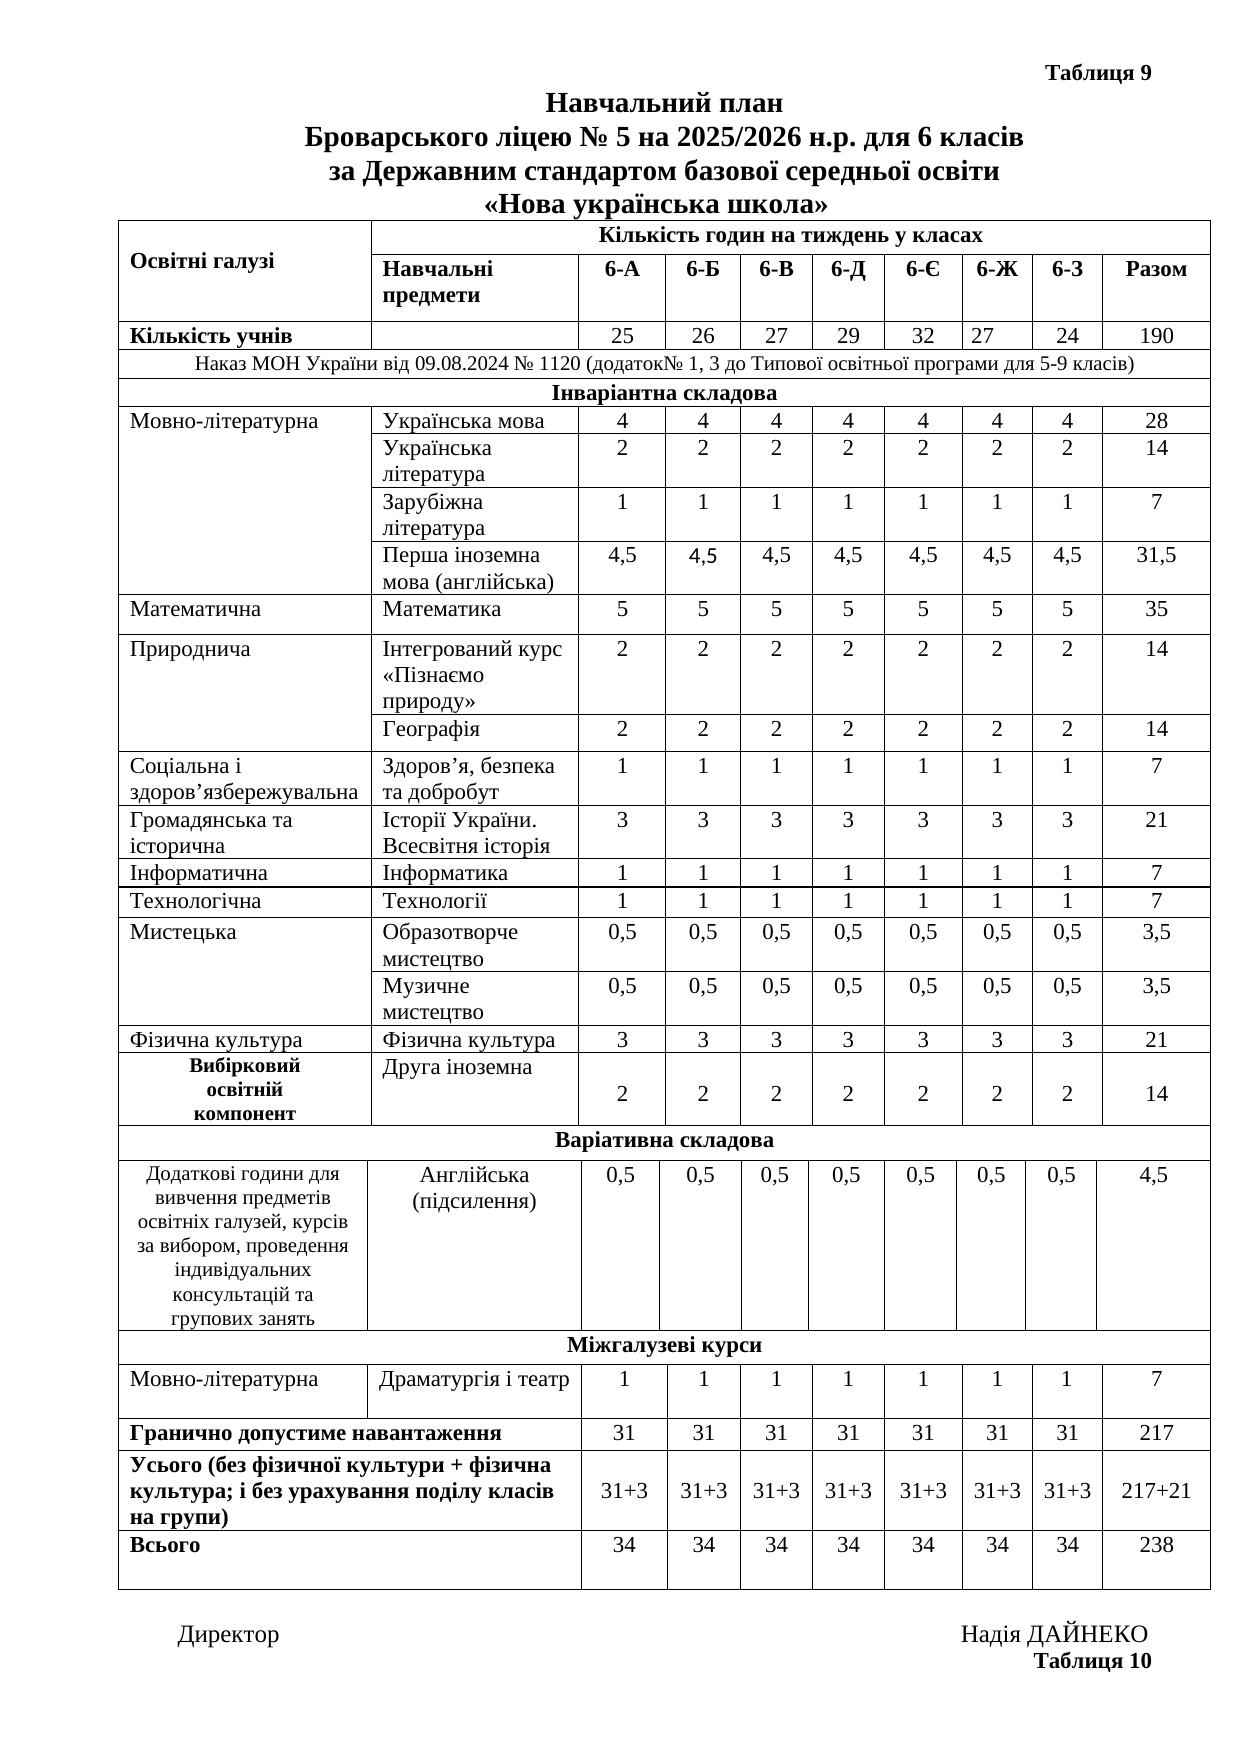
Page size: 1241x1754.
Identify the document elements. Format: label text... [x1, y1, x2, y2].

table_cell 31+3 [668, 1451, 740, 1530]
table_cell 6-Є [885, 255, 962, 321]
table_cell 2 [813, 1053, 884, 1125]
table_cell 6-Д [813, 255, 884, 321]
table_cell 2 [813, 715, 884, 751]
table_cell 4,5 [885, 542, 962, 594]
table_header Кількість годин на тиждень у класах [372, 221, 1210, 253]
table_cell Інваріантна складова [119, 379, 1210, 406]
table_cell 31+3 [741, 1451, 812, 1530]
table_cell 7 [1103, 859, 1210, 886]
table_cell Англійська (підсилення) [368, 1161, 581, 1329]
table_cell 31 [885, 1419, 962, 1450]
table_cell 5 [885, 595, 962, 634]
table_cell 217 [1103, 1419, 1210, 1450]
table_cell 7 [1103, 1365, 1210, 1418]
table_cell 3 [741, 1026, 812, 1052]
table_cell 0,5 [1026, 1161, 1096, 1329]
table_cell 2 [579, 1053, 665, 1125]
table_cell 4,5 [1097, 1161, 1210, 1329]
table_cell Українська література [372, 434, 578, 487]
table_cell 31+3 [1033, 1451, 1102, 1530]
table_cell 0,5 [666, 918, 740, 971]
table_cell 2 [885, 715, 962, 751]
table_cell Музичне мистецтво [372, 972, 578, 1025]
table_cell 3 [885, 1026, 962, 1052]
table_cell 3 [885, 806, 962, 858]
table_cell 34 [885, 1531, 962, 1589]
table_cell 190 [1103, 322, 1210, 349]
table_cell 0,5 [742, 1161, 808, 1329]
table_cell 31 [668, 1419, 740, 1450]
text Навчальний план [177, 86, 1152, 119]
table_cell 31+3 [963, 1451, 1032, 1530]
table_cell Математична [119, 595, 371, 634]
table_cell 1 [963, 859, 1032, 886]
text «Нова українська школа» [177, 186, 1152, 220]
table_cell 2 [666, 434, 740, 487]
table_cell 0,5 [957, 1161, 1025, 1329]
table_cell 0,5 [885, 972, 962, 1025]
table_cell 1 [885, 752, 962, 804]
table_cell 1 [1033, 888, 1102, 917]
table_cell 1 [1033, 859, 1102, 886]
table_cell 1 [885, 888, 962, 917]
table_cell 4 [666, 407, 740, 433]
table_cell Разом [1103, 255, 1210, 321]
table_cell 1 [885, 488, 962, 541]
table_cell 0,5 [963, 918, 1032, 971]
table_cell Історії України. Всесвітня історія [372, 806, 578, 858]
table_cell 31 [813, 1419, 884, 1450]
table_cell 1 [813, 859, 884, 886]
table_cell 6-Б [666, 255, 740, 321]
table_cell 1 [666, 488, 740, 541]
table_cell 25 [579, 322, 665, 349]
table_header Освітні галузі [119, 221, 371, 321]
table_cell Фізична культура [119, 1026, 371, 1052]
table_cell 1 [741, 752, 812, 804]
table_cell Фізична культура [372, 1026, 578, 1052]
text Таблиця 9 [177, 59, 1152, 86]
table_cell 31+3 [813, 1451, 884, 1530]
table_cell 31 [741, 1419, 812, 1450]
table_cell 2 [963, 715, 1032, 751]
table_cell 1 [741, 1365, 812, 1418]
table_cell 31,5 [1103, 542, 1210, 594]
table_cell 3 [666, 806, 740, 858]
table_cell 6-З [1033, 255, 1102, 321]
table_cell 0,5 [813, 972, 884, 1025]
table_cell 2 [885, 434, 962, 487]
table_cell 21 [1103, 1026, 1210, 1052]
table_cell 2 [963, 635, 1032, 714]
table_cell Інформатика [372, 859, 578, 886]
table_cell 3 [813, 1026, 884, 1052]
table_cell Інформатична [119, 859, 371, 886]
table_cell Здоров’я, безпека та добробут [372, 752, 578, 804]
table_cell 4 [813, 407, 884, 433]
text Таблиця 10 [177, 1648, 1152, 1674]
table_cell 31+3 [582, 1451, 667, 1530]
table_cell 4 [1033, 407, 1102, 433]
table_cell 1 [666, 888, 740, 917]
table_cell 2 [579, 635, 665, 714]
table_cell 1 [813, 1365, 884, 1418]
table_cell Мистецька [119, 918, 371, 1025]
table_cell Гранично допустиме навантаження [119, 1419, 581, 1450]
table_cell 14 [1103, 635, 1210, 714]
table_cell 29 [813, 322, 884, 349]
table_cell 1 [813, 488, 884, 541]
table_cell 2 [1033, 1053, 1102, 1125]
table_cell 0,5 [741, 972, 812, 1025]
table_cell Всього [119, 1531, 581, 1589]
table_cell 2 [1033, 434, 1102, 487]
table_cell 2 [741, 434, 812, 487]
table_cell 0,5 [582, 1161, 659, 1329]
table_cell 2 [666, 715, 740, 751]
table_cell 1 [885, 859, 962, 886]
table_cell 4 [579, 407, 665, 433]
table_cell 5 [963, 595, 1032, 634]
table_cell Перша іноземна мова (англійська) [372, 542, 578, 594]
table_cell 6-В [741, 255, 812, 321]
table_cell Образотворче мистецтво [372, 918, 578, 971]
table_cell 0,5 [579, 918, 665, 971]
table_cell 3 [1033, 1026, 1102, 1052]
table_cell 4,5 [963, 542, 1032, 594]
table_cell 4,5 [666, 542, 740, 594]
table_cell Міжгалузеві курси [119, 1331, 1210, 1364]
table_cell [372, 322, 578, 349]
text Броварського ліцею № 5 на 2025/2026 н.р. для 6 класів [177, 119, 1152, 153]
table_cell 1 [579, 859, 665, 886]
table_cell 4,5 [741, 542, 812, 594]
table_cell 0,5 [809, 1161, 884, 1329]
table_cell Навчальні предмети [372, 255, 578, 321]
table_cell 4,5 [1033, 542, 1102, 594]
table_cell 3 [741, 806, 812, 858]
table_cell Варіативна складова [119, 1126, 1210, 1160]
table_cell 2 [666, 635, 740, 714]
table_cell Географія [372, 715, 578, 751]
table_cell 2 [963, 434, 1032, 487]
table_cell 34 [813, 1531, 884, 1589]
table_cell 1 [1033, 752, 1102, 804]
table_cell 2 [1033, 715, 1102, 751]
table_cell 4,5 [813, 542, 884, 594]
table_cell Технологічна [119, 888, 371, 917]
table_cell 1 [885, 1365, 962, 1418]
table_cell 1 [963, 888, 1032, 917]
table_cell 0,5 [963, 972, 1032, 1025]
table_cell 1 [579, 888, 665, 917]
table_cell 4,5 [579, 542, 665, 594]
table_cell 4 [885, 407, 962, 433]
table_cell Вибірковий освітній компонент [119, 1053, 371, 1125]
table_cell 31+3 [885, 1451, 962, 1530]
table_cell 1 [963, 752, 1032, 804]
table_cell 2 [579, 715, 665, 751]
table_cell Наказ МОН України від 09.08.2024 № 1120 (додаток№ 1, 3 до Типової освітньої програми для 5-9 класів) [119, 350, 1210, 377]
table_cell 1 [813, 888, 884, 917]
table_cell 14 [1103, 715, 1210, 751]
table_cell 1 [579, 488, 665, 541]
table_cell 1 [668, 1365, 740, 1418]
table_cell 2 [579, 434, 665, 487]
table_cell 3 [963, 1026, 1032, 1052]
table_cell 3 [579, 806, 665, 858]
table_cell 2 [1033, 635, 1102, 714]
table_cell 14 [1103, 434, 1210, 487]
table_cell 0,5 [660, 1161, 741, 1329]
table_cell 0,5 [885, 1161, 956, 1329]
table_cell 3 [1033, 806, 1102, 858]
table_cell 31 [1033, 1419, 1102, 1450]
table_cell 26 [666, 322, 740, 349]
table_cell 2 [813, 635, 884, 714]
table_cell 3 [963, 806, 1032, 858]
table_cell Кількість учнів [119, 322, 371, 349]
table_cell Інтегрований курс «Пізнаємо природу» [372, 635, 578, 714]
table_cell 3 [579, 1026, 665, 1052]
table_cell 1 [741, 859, 812, 886]
table_cell Друга іноземна [372, 1053, 578, 1125]
table_cell 217+21 [1103, 1451, 1210, 1530]
table_cell 1 [741, 888, 812, 917]
table_cell 27 [963, 322, 1032, 349]
table_cell 3,5 [1103, 918, 1210, 971]
table_cell 2 [885, 635, 962, 714]
table_cell 1 [582, 1365, 667, 1418]
table_cell 34 [1033, 1531, 1102, 1589]
table_cell Зарубіжна література [372, 488, 578, 541]
table_cell 0,5 [813, 918, 884, 971]
table_cell 1 [1033, 488, 1102, 541]
table_cell 1 [579, 752, 665, 804]
table_cell 0,5 [1033, 972, 1102, 1025]
table_cell 4 [741, 407, 812, 433]
table_cell 21 [1103, 806, 1210, 858]
table_cell Соціальна і здоров’язбережувальна [119, 752, 371, 804]
table_cell 0,5 [885, 918, 962, 971]
table_cell Математика [372, 595, 578, 634]
table_cell Технології [372, 888, 578, 917]
table_cell 28 [1103, 407, 1210, 433]
table_cell 31 [582, 1419, 667, 1450]
table_cell 6-А [579, 255, 665, 321]
table_cell 2 [741, 715, 812, 751]
table_cell 2 [885, 1053, 962, 1125]
table_cell 35 [1103, 595, 1210, 634]
table_cell 1 [813, 752, 884, 804]
table_cell 31 [963, 1419, 1032, 1450]
table_cell 5 [741, 595, 812, 634]
table_cell 3 [666, 1026, 740, 1052]
table_cell 4 [963, 407, 1032, 433]
text Директор Надія ДАЙНЕКО [177, 1619, 1152, 1648]
table_cell 1 [666, 859, 740, 886]
table_cell 2 [813, 434, 884, 487]
table_cell 238 [1103, 1531, 1210, 1589]
table_cell Мовно-літературна [119, 407, 371, 594]
table_cell Природнича [119, 635, 371, 751]
table_cell 2 [666, 1053, 740, 1125]
table_cell 34 [668, 1531, 740, 1589]
table_cell 5 [813, 595, 884, 634]
table_cell 2 [963, 1053, 1032, 1125]
table_cell 27 [741, 322, 812, 349]
table_cell Громадянська та історична [119, 806, 371, 858]
text за Державним стандартом базової середньої освіти [177, 153, 1152, 186]
table_cell Мовно-літературна [119, 1365, 367, 1418]
table_cell 6-Ж [963, 255, 1032, 321]
table_cell 0,5 [1033, 918, 1102, 971]
table_cell 5 [666, 595, 740, 634]
table_cell 0,5 [666, 972, 740, 1025]
table_cell 5 [579, 595, 665, 634]
table_cell 3,5 [1103, 972, 1210, 1025]
table_cell 2 [741, 635, 812, 714]
table_cell Драматургія і театр [368, 1365, 581, 1418]
table_cell 1 [963, 1365, 1032, 1418]
table_cell 3 [813, 806, 884, 858]
table_cell Додаткові години для вивчення предметів освітніх галузей, курсів за вибором, проведення індивідуальних консультацій та групових занять [119, 1161, 367, 1329]
table_cell 0,5 [579, 972, 665, 1025]
table_cell 5 [1033, 595, 1102, 634]
table_cell 7 [1103, 888, 1210, 917]
table_cell 1 [666, 752, 740, 804]
table_cell 32 [885, 322, 962, 349]
table_cell 2 [741, 1053, 812, 1125]
table_cell 14 [1103, 1053, 1210, 1125]
table_cell Усього (без фізичної культури + фізична культура; і без урахування поділу класів на групи) [119, 1451, 581, 1530]
table_cell 1 [741, 488, 812, 541]
table_cell 34 [963, 1531, 1032, 1589]
table_cell 34 [582, 1531, 667, 1589]
table_cell 34 [741, 1531, 812, 1589]
table_cell Українська мова [372, 407, 578, 433]
table_cell 1 [963, 488, 1032, 541]
table_cell 1 [1033, 1365, 1102, 1418]
table_cell 24 [1033, 322, 1102, 349]
table_cell 7 [1103, 752, 1210, 804]
table_cell 7 [1103, 488, 1210, 541]
table_cell 0,5 [741, 918, 812, 971]
